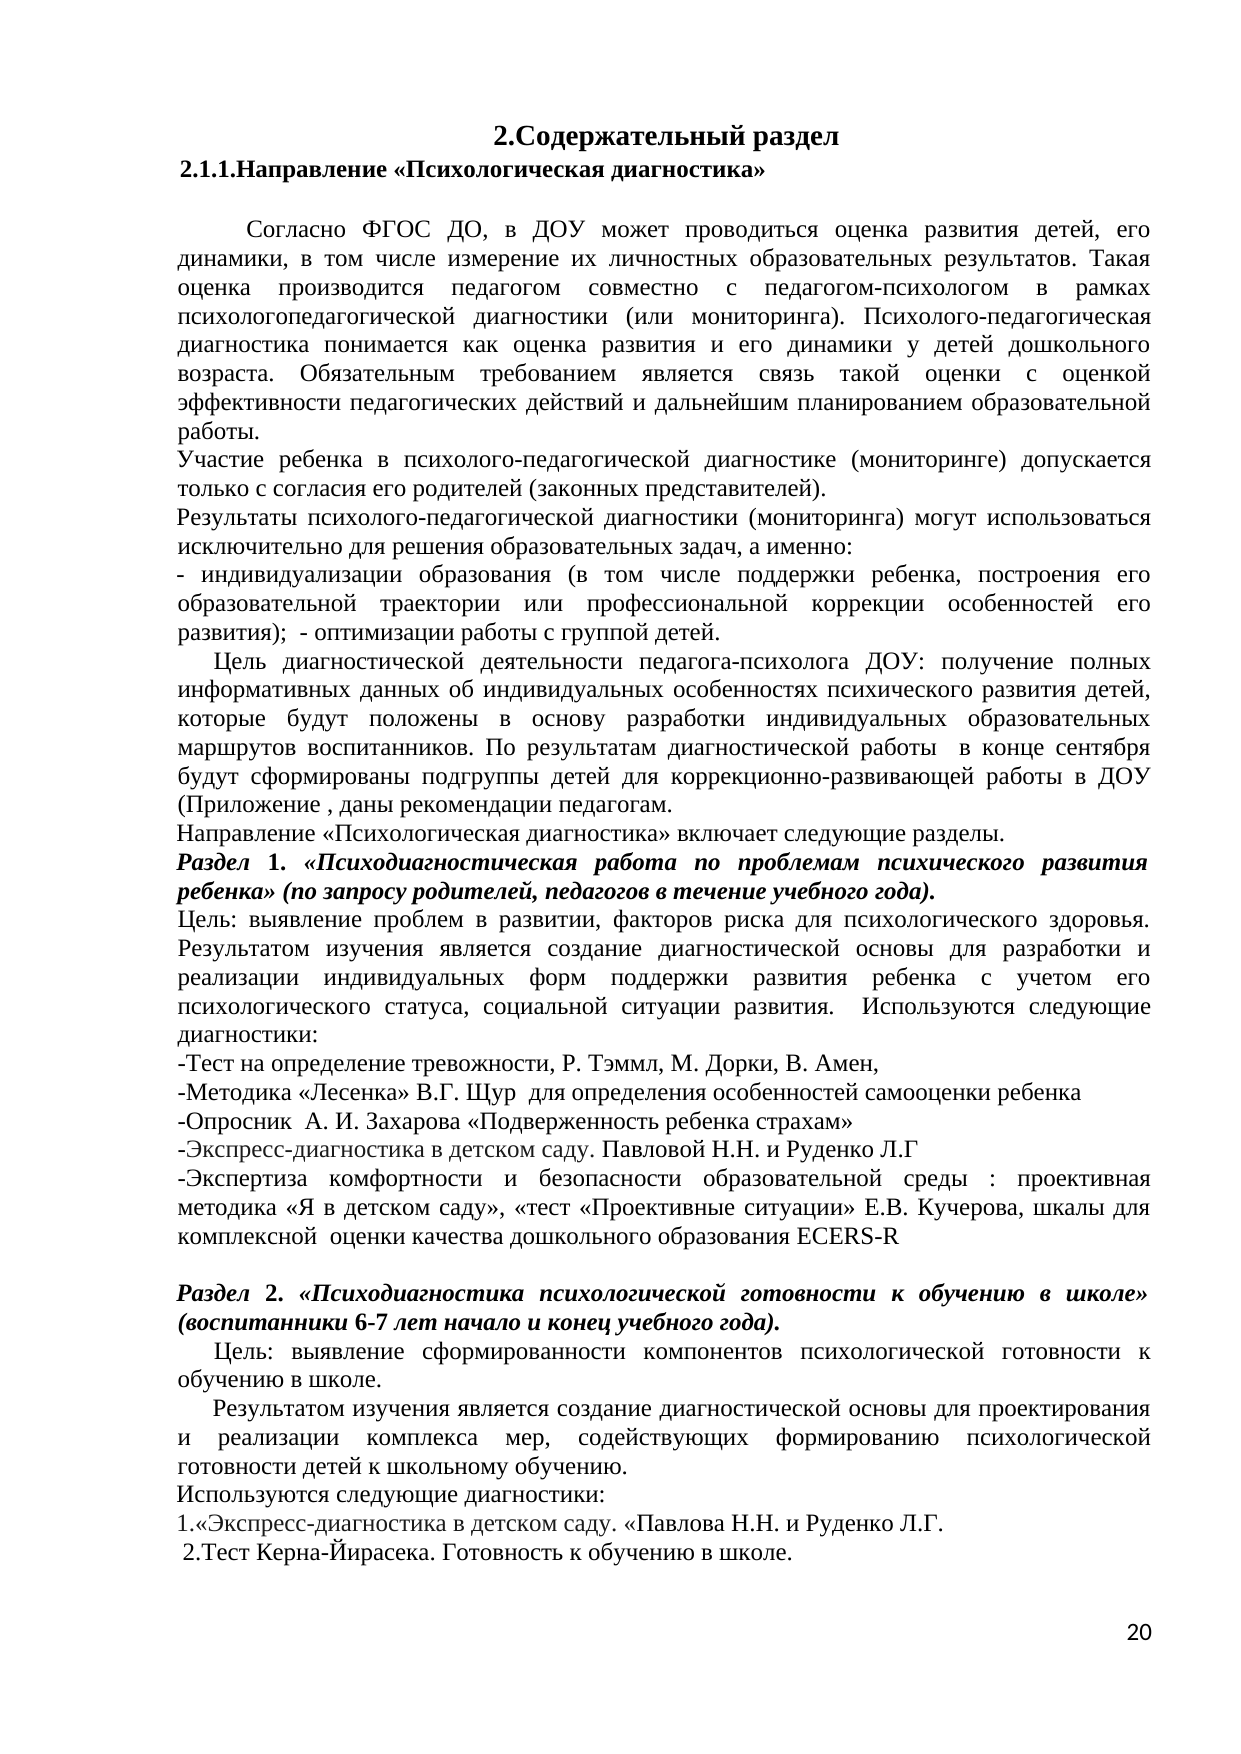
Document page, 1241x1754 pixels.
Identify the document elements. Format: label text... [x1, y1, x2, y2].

subtitle 2.Содержательный раздел [214, 118, 1118, 152]
text Цель диагностической деятельности педагога-психолога ДОУ: получение полных информативных данных об индивидуальных особенностях психического развития детей, которые будут положены в основу разработки индивидуальных образовательных маршрутов воспитанников. По результатам диагностической работы в конце сентября будут сформированы подгруппы детей для коррекционно-развивающей работы в ДОУ (Приложение , даны рекомендации педагогам. [177, 646, 1152, 818]
text Результатом изучения является создание диагностической основы для проектирования и реализации комплекса мер, содействующих формированию психологической готовности детей к школьному обучению. [177, 1393, 1152, 1479]
text 1.«Экспресс-диагностика в детском саду. «Павлова Н.Н. и Руденко Л.Г. [176, 1508, 1152, 1537]
text 2.Тест Керна-Йирасека. Готовность к обучению в школе. [176, 1537, 1152, 1566]
text Результаты психолого-педагогической диагностики (мониторинга) могут использоваться исключительно для решения образовательных задач, а именно: [176, 502, 1152, 559]
text Направление «Психологическая диагностика» включает следующие разделы. [176, 818, 1152, 847]
text Цель: выявление проблем в развитии, факторов риска для психологического здоровья. Результатом изучения является создание диагностической основы для разработки и реализации индивидуальных форм поддержки развития ребенка с учетом его психологического статуса, социальной ситуации развития. Используются следующие диагностики: [177, 904, 1152, 1048]
text -Экспертиза комфортности и безопасности образовательной среды : проективная методика «Я в детском саду», «тест «Проективные ситуации» Е.В. Кучерова, шкалы для комплексной оценки качества дошкольного образования ECERS-R [177, 1163, 1152, 1249]
text -Методика «Лесенка» В.Г. Щур для определения особенностей самооценки ребенка [177, 1077, 1152, 1106]
text Цель: выявление сформированности компонентов психологической готовности к обучению в школе. [177, 1336, 1152, 1393]
text -Тест на определение тревожности, Р. Тэммл, М. Дорки, В. Амен, [177, 1048, 1152, 1077]
subtitle 2.1.1.Направление «Психологическая диагностика» [179, 154, 1072, 183]
text Участие ребенка в психолого-педагогической диагностике (мониторинге) допускается только с согласия его родителей (законных представителей). [176, 444, 1152, 502]
text -Экспресс-диагностика в детском саду. Павловой Н.Н. и Руденко Л.Г [177, 1134, 1152, 1163]
text Раздел 2. «Психодиагностика психологической готовности к обучению в школе» (воспитанники 6-7 лет начало и конец учебного года). [176, 1278, 1152, 1336]
text Раздел 1. «Психодиагностическая работа по проблемам психического развития ребенка» (по запросу родителей, педагогов в течение учебного года). [176, 847, 1152, 904]
text - индивидуализации образования (в том числе поддержки ребенка, построения его образовательной траектории или профессиональной коррекции особенностей его развития); - оптимизации работы с группой детей. [176, 559, 1152, 646]
text Используются следующие диагностики: [176, 1479, 1152, 1508]
text -Опросник А. И. Захарова «Подверженность ребенка страхам» [177, 1106, 1152, 1134]
text Согласно ФГОС ДО, в ДОУ может проводиться оценка развития детей, его динамики, в том числе измерение их личностных образовательных результатов. Такая оценка производится педагогом совместно с педагогом-психологом в рамках психологопедагогической диагностики (или мониторинга). Психолого-педагогическая диагностика понимается как оценка развития и его динамики у детей дошкольного возраста. Обязательным требованием является связь такой оценки с оценкой эффективности педагогических действий и дальнейшим планированием образовательной работы. [177, 214, 1152, 444]
